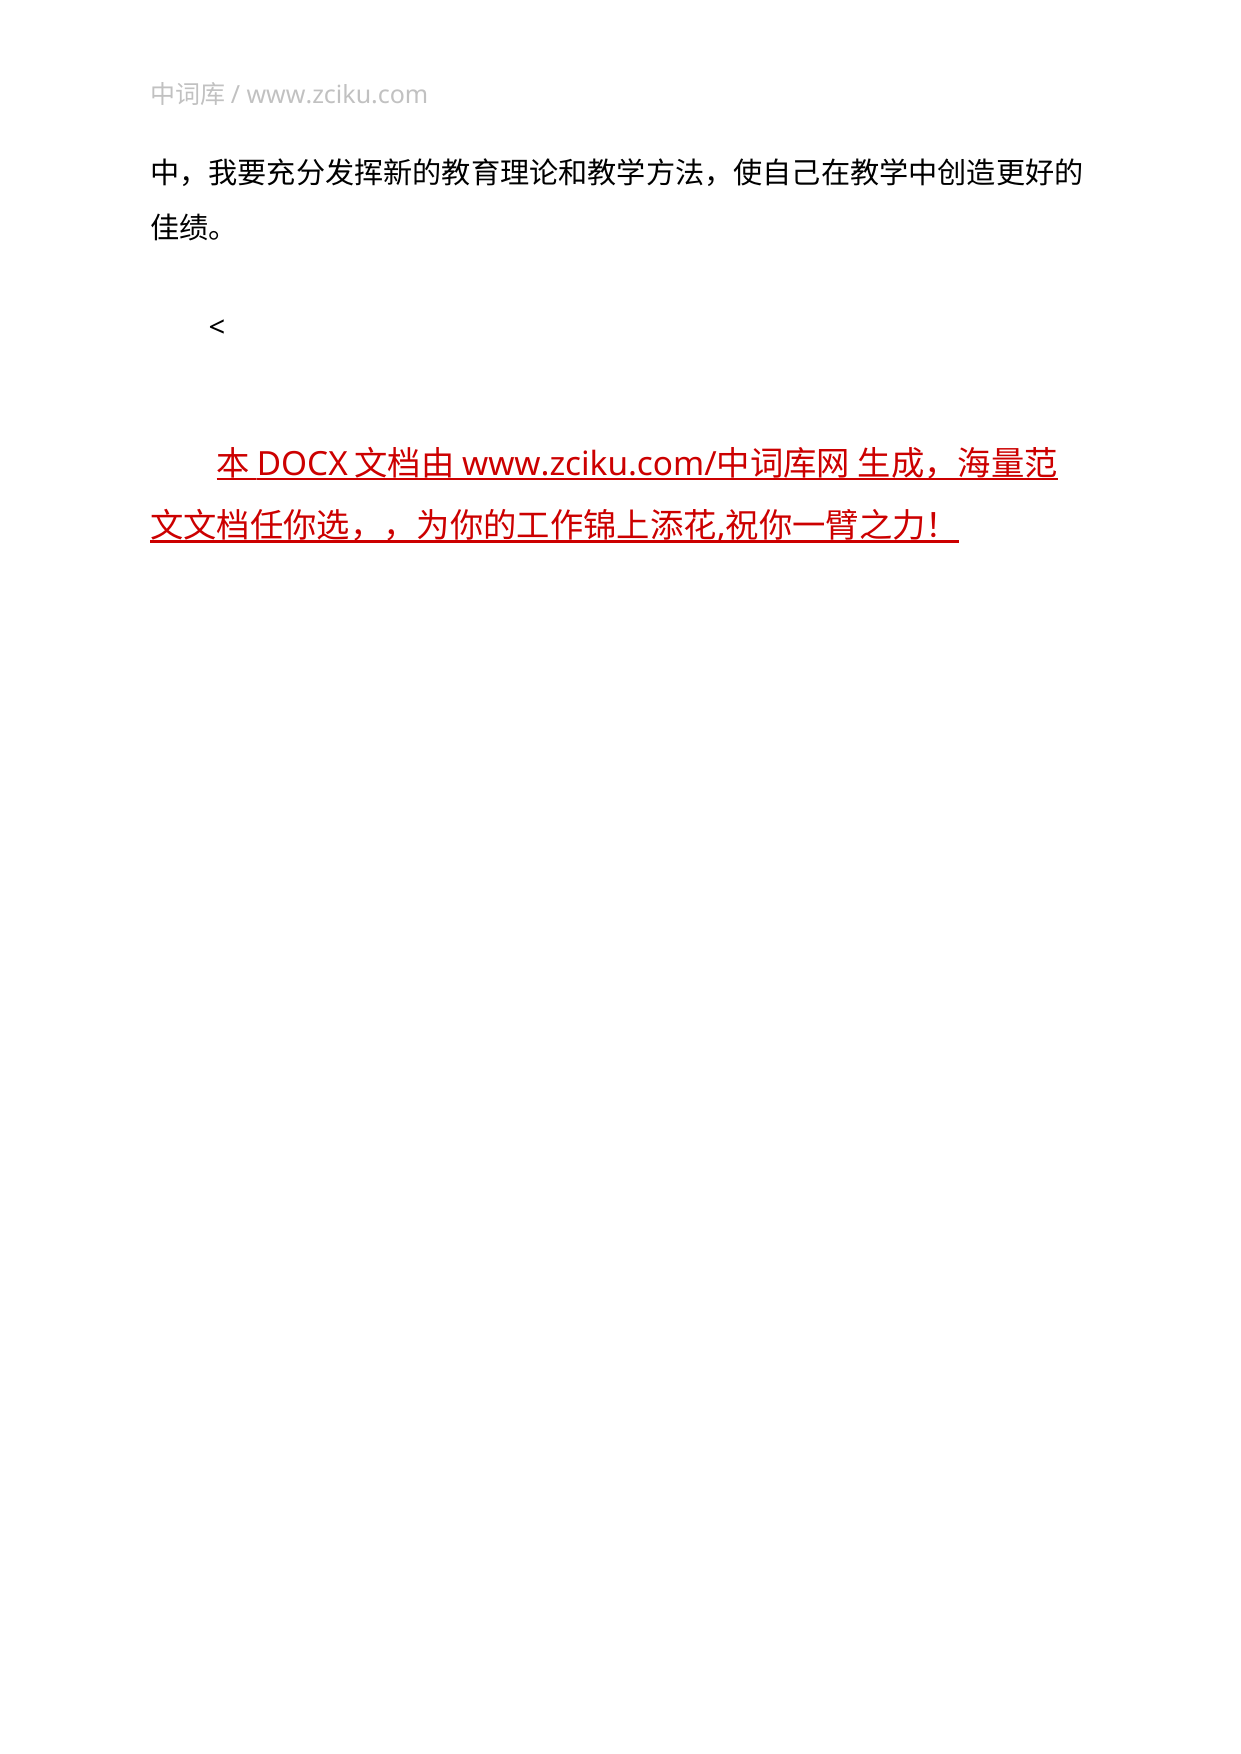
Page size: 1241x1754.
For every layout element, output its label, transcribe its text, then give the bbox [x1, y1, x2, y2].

text < [150, 307, 1090, 346]
text 本DOCX文档由 www.zciku.com/中词库网 生成，海量范文文档任你选，，为你的工作锦上添花,祝你一臂之力！ [150, 436, 1090, 548]
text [150, 150, 1090, 247]
